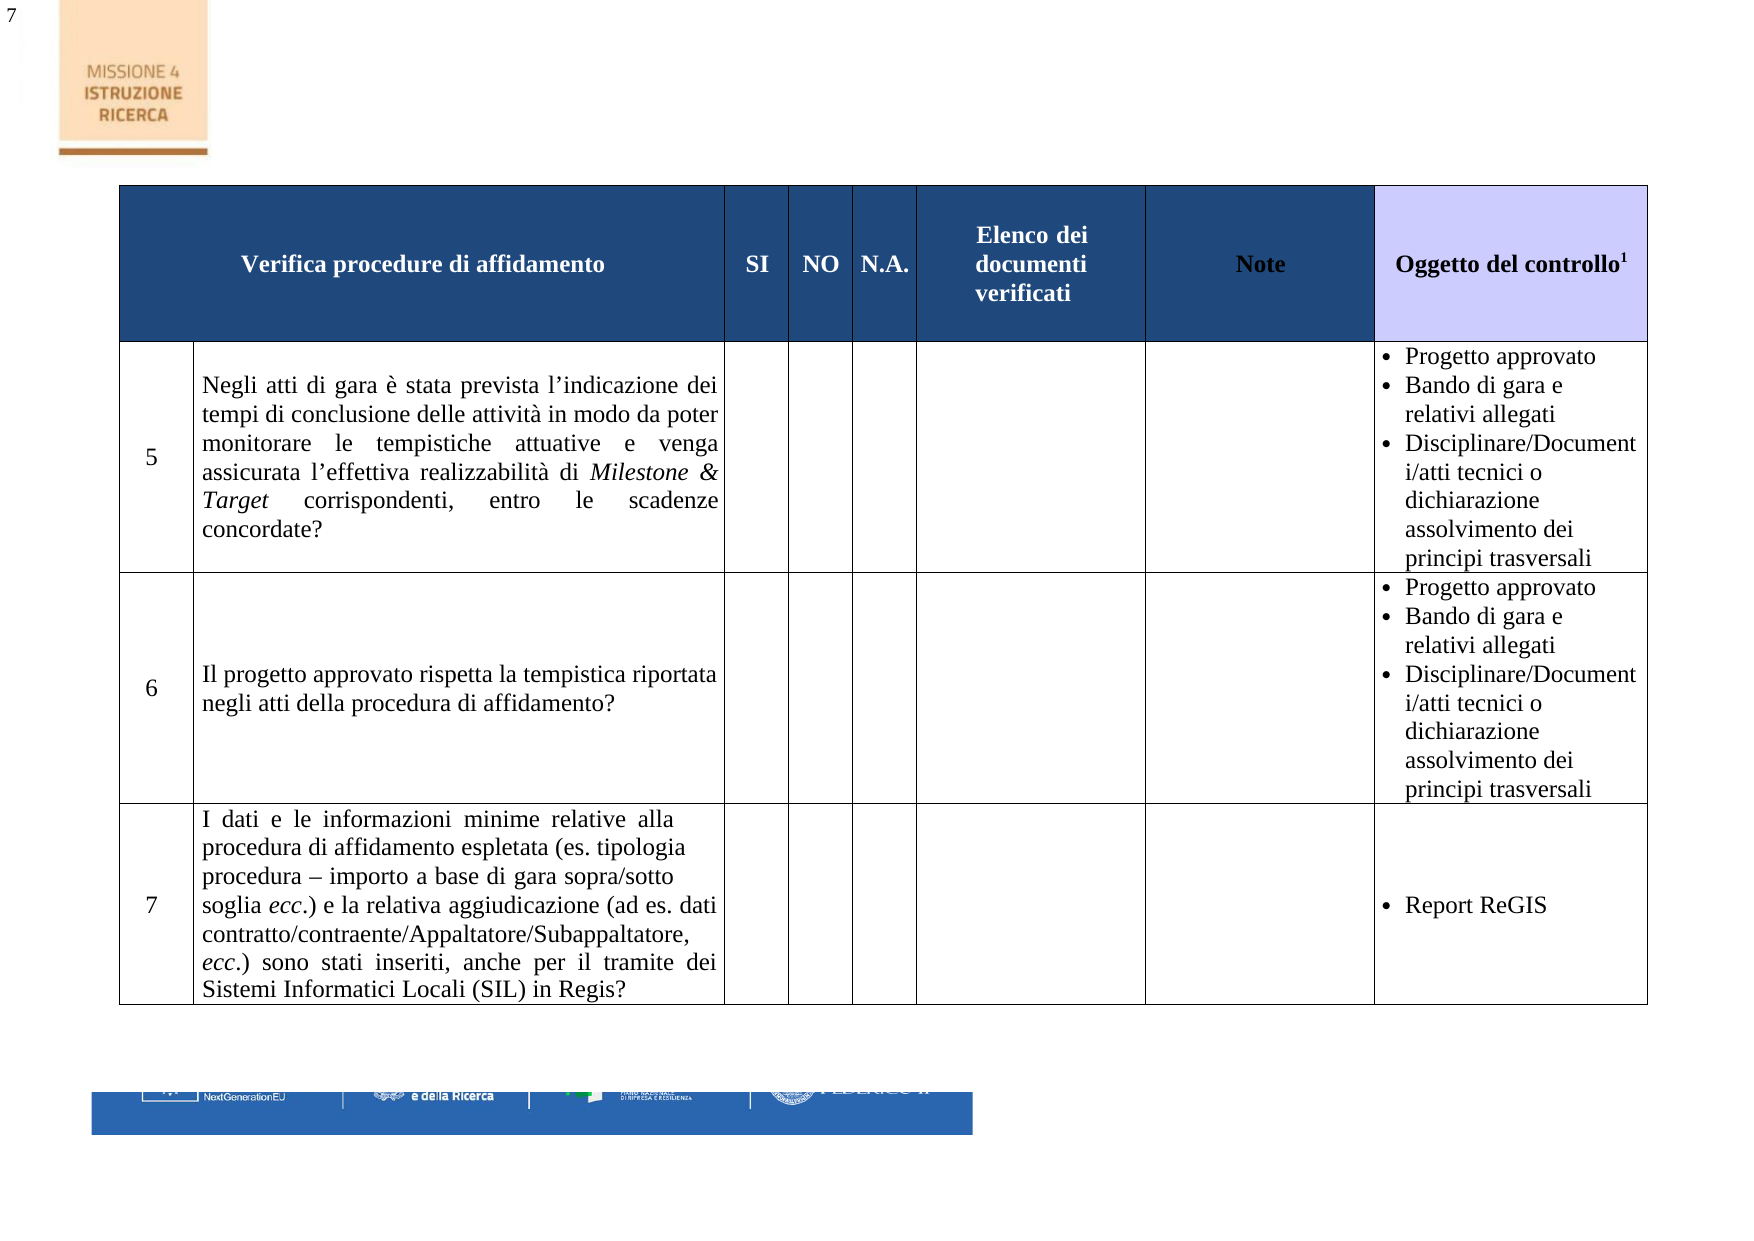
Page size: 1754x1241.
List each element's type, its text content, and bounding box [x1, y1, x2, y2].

table_cell [853, 573, 916, 803]
table_header Verifica procedure di affidamento [120, 186, 724, 341]
table_header Oggetto del controllo1 [1375, 186, 1647, 341]
table_cell I dati e le informazioni minime relative alla procedura di affidamento espletata (es. tipologia procedura – importo a base di gara sopra/sotto soglia ecc.) e la relativa aggiudicazione (ad es. dati contratto/contraente/Appaltatore/Subappaltatore, ecc.) sono stati inseriti, anche per il tramite dei Sistemi Informatici Locali (SIL) in Regis? [194, 804, 724, 1004]
table_cell 5 [120, 342, 193, 572]
table_cell Negli atti di gara è stata prevista l’indicazione dei tempi di conclusione delle attività in modo da poter monitorare le tempistiche attuative e venga assicurata l’effettiva realizzabilità di Milestone & Target corrispondenti, entro le scadenze concordate? [194, 342, 724, 572]
table_cell [725, 804, 788, 1004]
table_cell [853, 804, 916, 1004]
table_cell 7 [120, 804, 193, 1004]
table_header NO [789, 186, 852, 341]
table_cell Progetto approvato Bando di gara e relativi allegati Disciplinare/Document i/atti tecnici o dichiarazione assolvimento dei principi trasversali [1375, 573, 1647, 803]
table_cell Report ReGIS [1375, 804, 1647, 1004]
table_header SI [725, 186, 788, 341]
table_cell [917, 804, 1145, 1004]
table_cell [1146, 342, 1374, 572]
table_header Note [1146, 186, 1374, 341]
table_header N.A. [853, 186, 916, 341]
table_cell [789, 804, 852, 1004]
table_cell [789, 342, 852, 572]
table_cell [1146, 573, 1374, 803]
table_header Elenco dei documenti verificati [917, 186, 1145, 341]
table_cell Il progetto approvato rispetta la tempistica riportata negli atti della procedura di affidamento? [194, 573, 724, 803]
table_cell [853, 342, 916, 572]
picture [18, 0, 212, 168]
table_cell [1146, 804, 1374, 1004]
table_cell 6 [120, 573, 193, 803]
picture [91, 1092, 973, 1135]
table_cell [789, 573, 852, 803]
table_cell [725, 573, 788, 803]
table_cell [917, 573, 1145, 803]
table_cell [917, 342, 1145, 572]
table_cell [725, 342, 788, 572]
table_cell Progetto approvato Bando di gara e relativi allegati Disciplinare/Document i/atti tecnici o dichiarazione assolvimento dei principi trasversali [1375, 342, 1647, 572]
